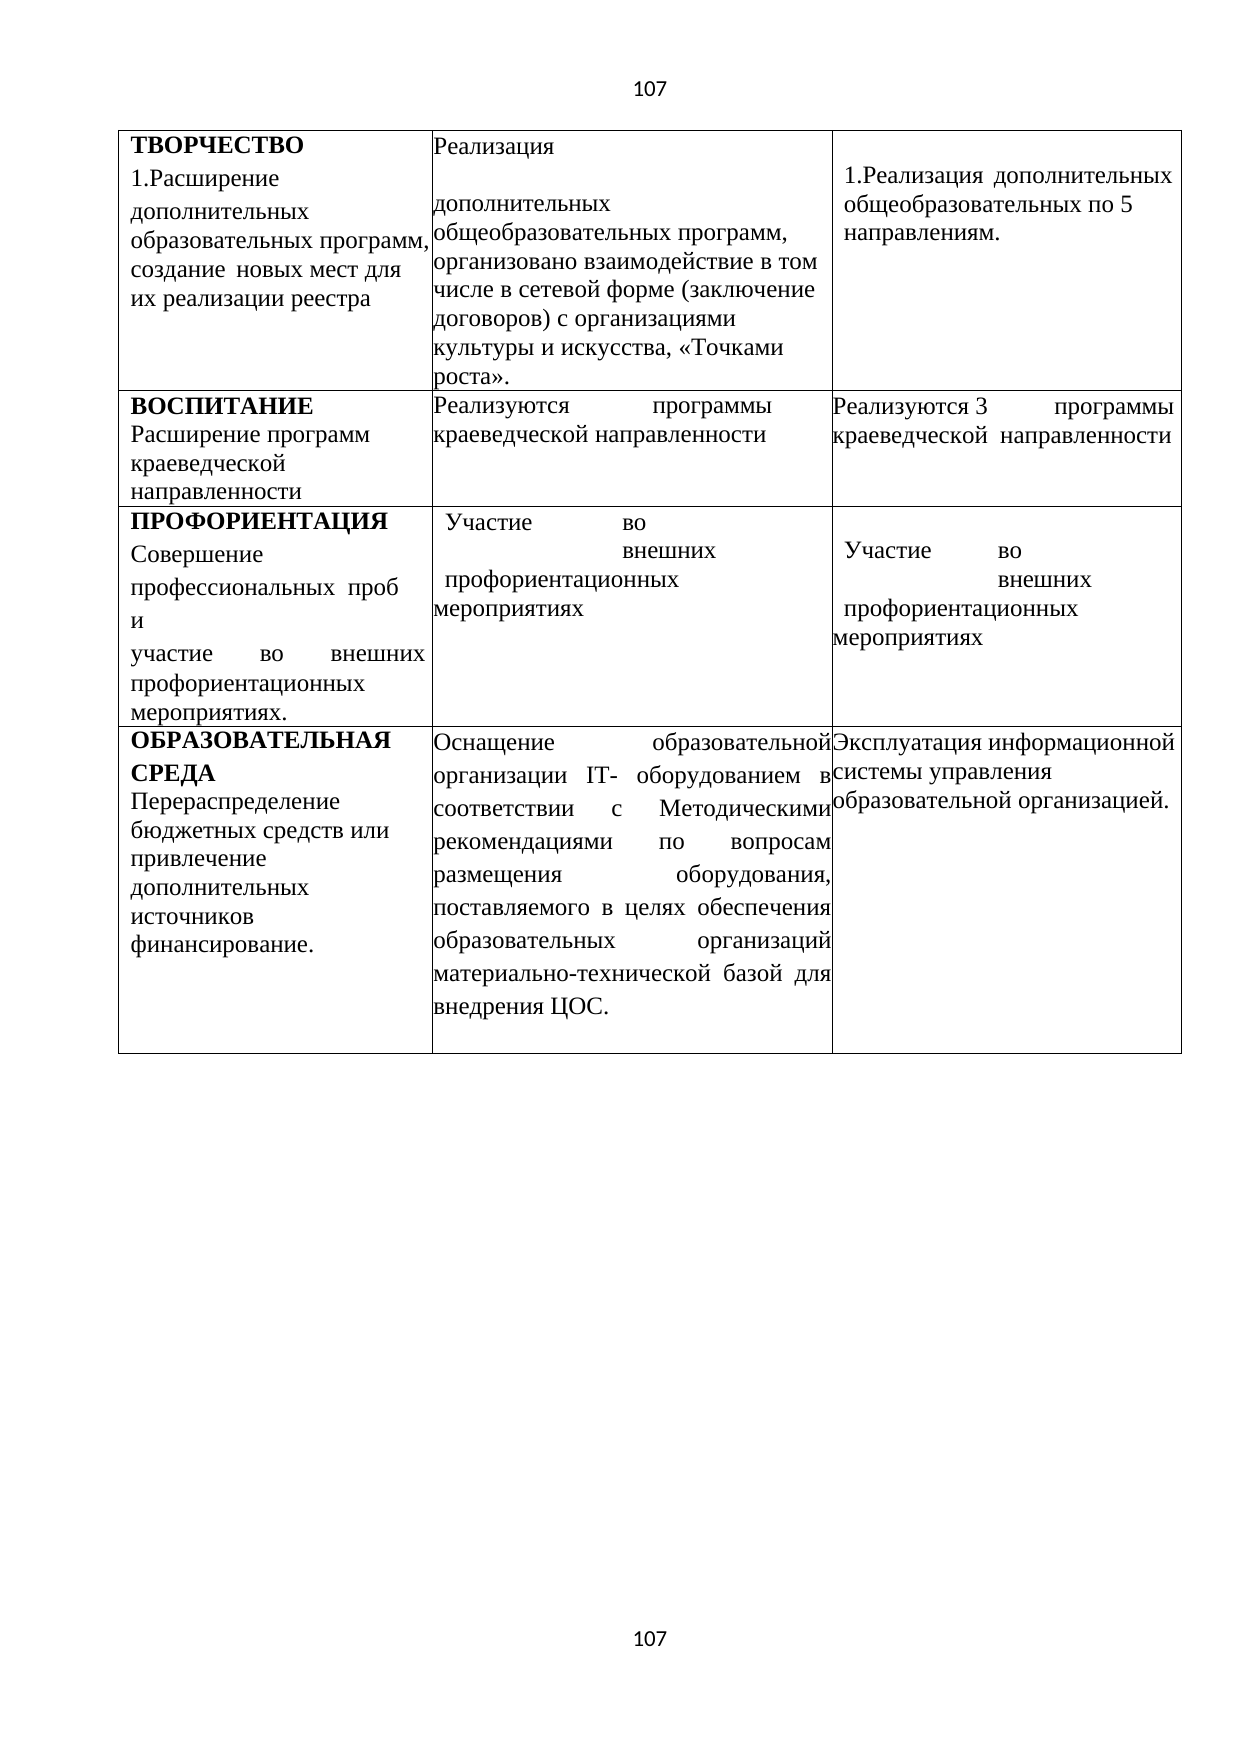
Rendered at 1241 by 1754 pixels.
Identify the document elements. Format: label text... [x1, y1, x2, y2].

table_cell ВОСПИТАНИЕ Расширение программ краеведческой направленности [119, 391, 432, 506]
table_cell ОБРАЗОВАТЕЛЬНАЯ СРЕДА Перераспределение бюджетных средств или привлечение дополнительных источников финансирование. [119, 727, 432, 1053]
table_cell Оснащение образовательной организации IT- оборудованием в соответствии с Методическими рекомендациями по вопросам размещения оборудования, поставляемого в целях обеспечения образовательных организаций материально-технической базой для внедрения ЦОС. [433, 727, 832, 1053]
table_cell Реализуются программы краеведческой направленности [433, 391, 832, 506]
table_cell ТВОРЧЕСТВО 1.Расширение дополнительных образовательных программ, создание новых мест для их реализации реестра [119, 131, 432, 389]
table_cell 1.Реализация дополнительных общеобразовательных по 5 направлениям. [833, 131, 1181, 389]
table_cell Участие во внешних профориентационных мероприятиях [433, 507, 832, 726]
table_cell ПРОФОРИЕНТАЦИЯ Совершение профессиональных проб и участие во внешних профориентационных мероприятиях. [119, 507, 432, 726]
table_cell Участие во внешних профориентационных мероприятиях [833, 507, 1181, 726]
table_cell Реализуются 3 программы краеведческой направленности [833, 391, 1181, 506]
table_cell Эксплуатация информационной системы управления образовательной организацией. [833, 727, 1181, 1053]
table_cell Реализация дополнительных общеобразовательных программ, организовано взаимодействие в том числе в сетевой форме (заключение договоров) с организациями культуры и искусства, «Точками роста». [433, 131, 832, 389]
